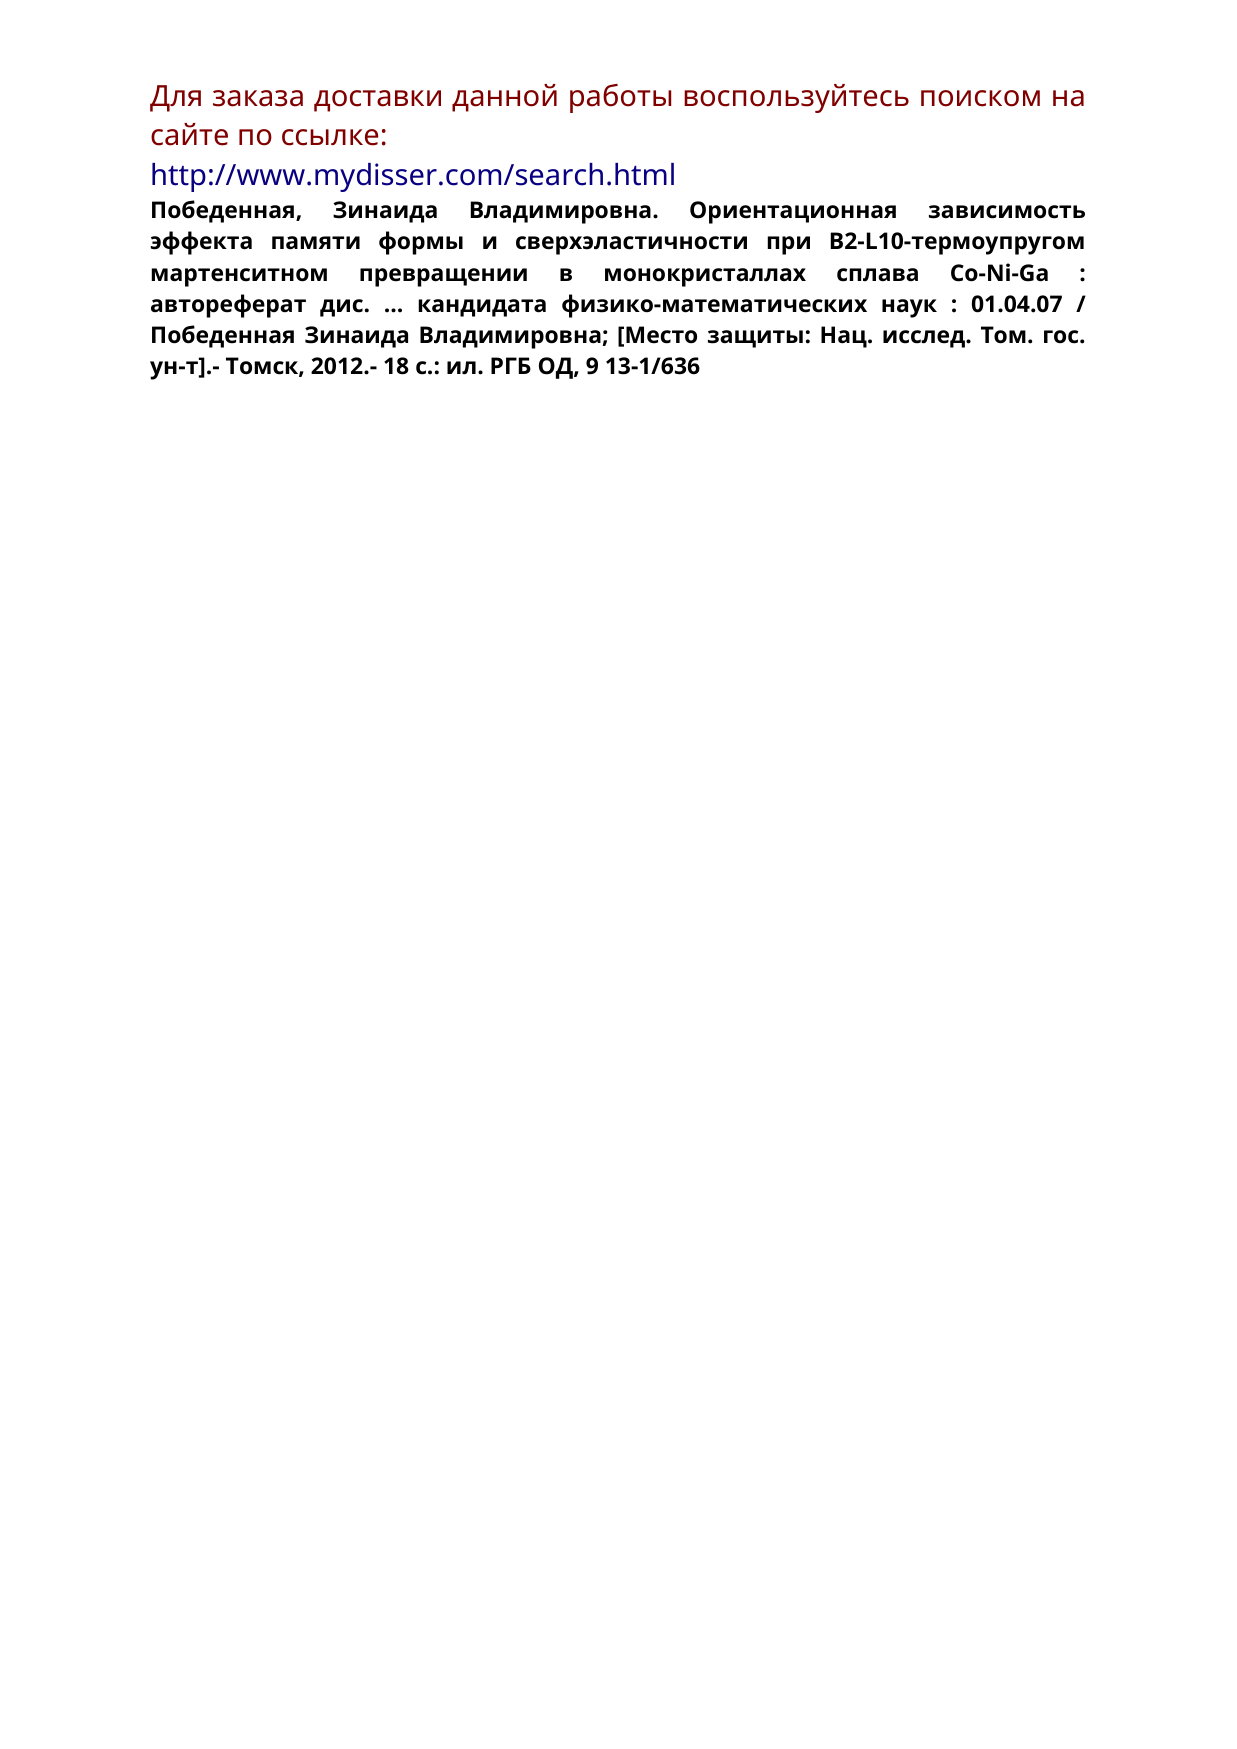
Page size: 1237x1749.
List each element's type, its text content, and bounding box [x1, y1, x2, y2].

text Победенная, Зинаида Владимировна. Ориентационная зависимость эффекта памяти формы и сверхэластичности при B2-L10-термоупругом мартенситном превращении в монокристаллах сплава Co-Ni-Ga : автореферат дис. ... кандидата физико-математических наук : 01.04.07 / Победенная Зинаида Владимировна; [Место защиты: Нац. исслед. Том. гос. ун-т].- Томск, 2012.- 18 с.: ил. РГБ ОД, 9 13-1/636 [150, 194, 1086, 382]
